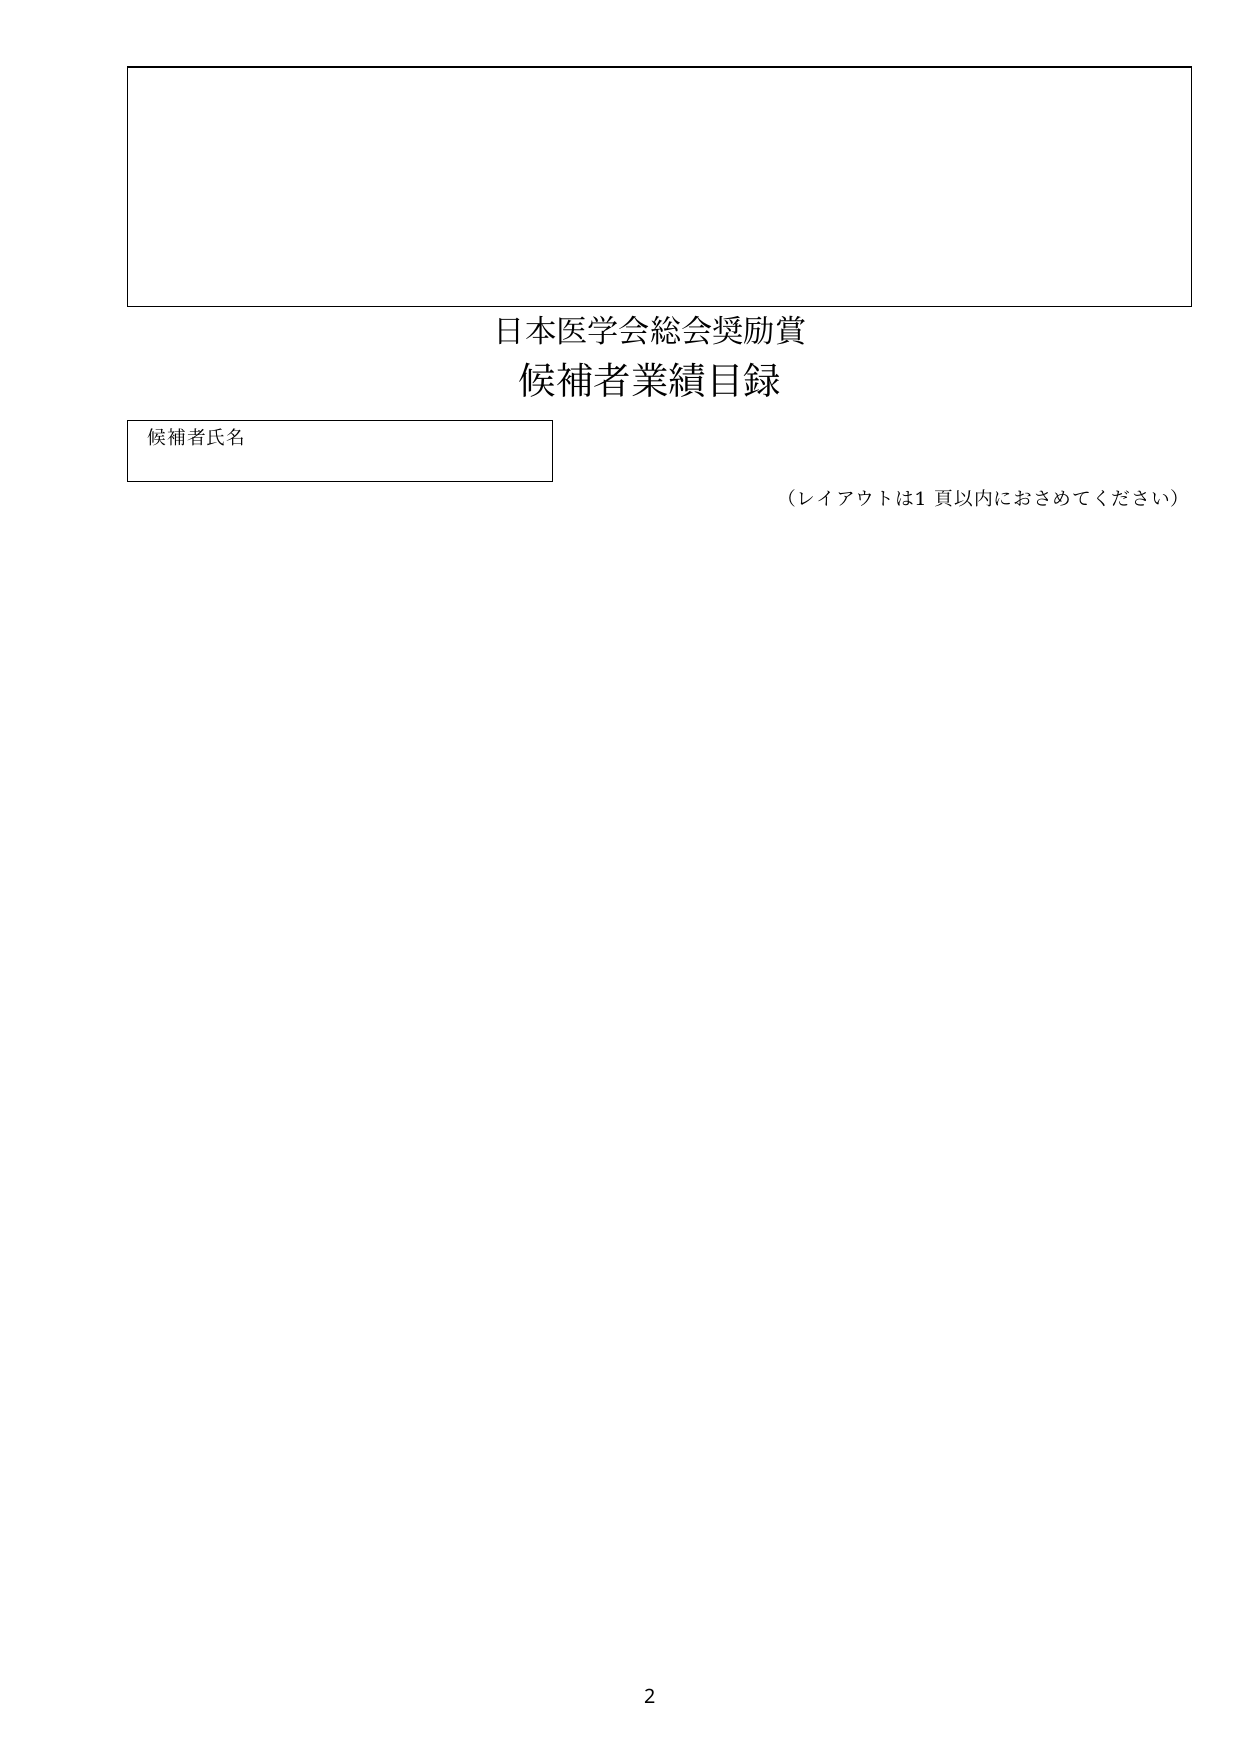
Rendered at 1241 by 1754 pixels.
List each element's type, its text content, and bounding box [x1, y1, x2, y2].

text （レイアウトは1頁以内におさめてください） [128, 482, 1190, 512]
table_header 候補者氏名 [128, 421, 552, 481]
text 日本医学会総会奨励賞 [128, 307, 1171, 352]
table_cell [128, 68, 1191, 306]
text 候補者業績目録 [128, 352, 1171, 406]
